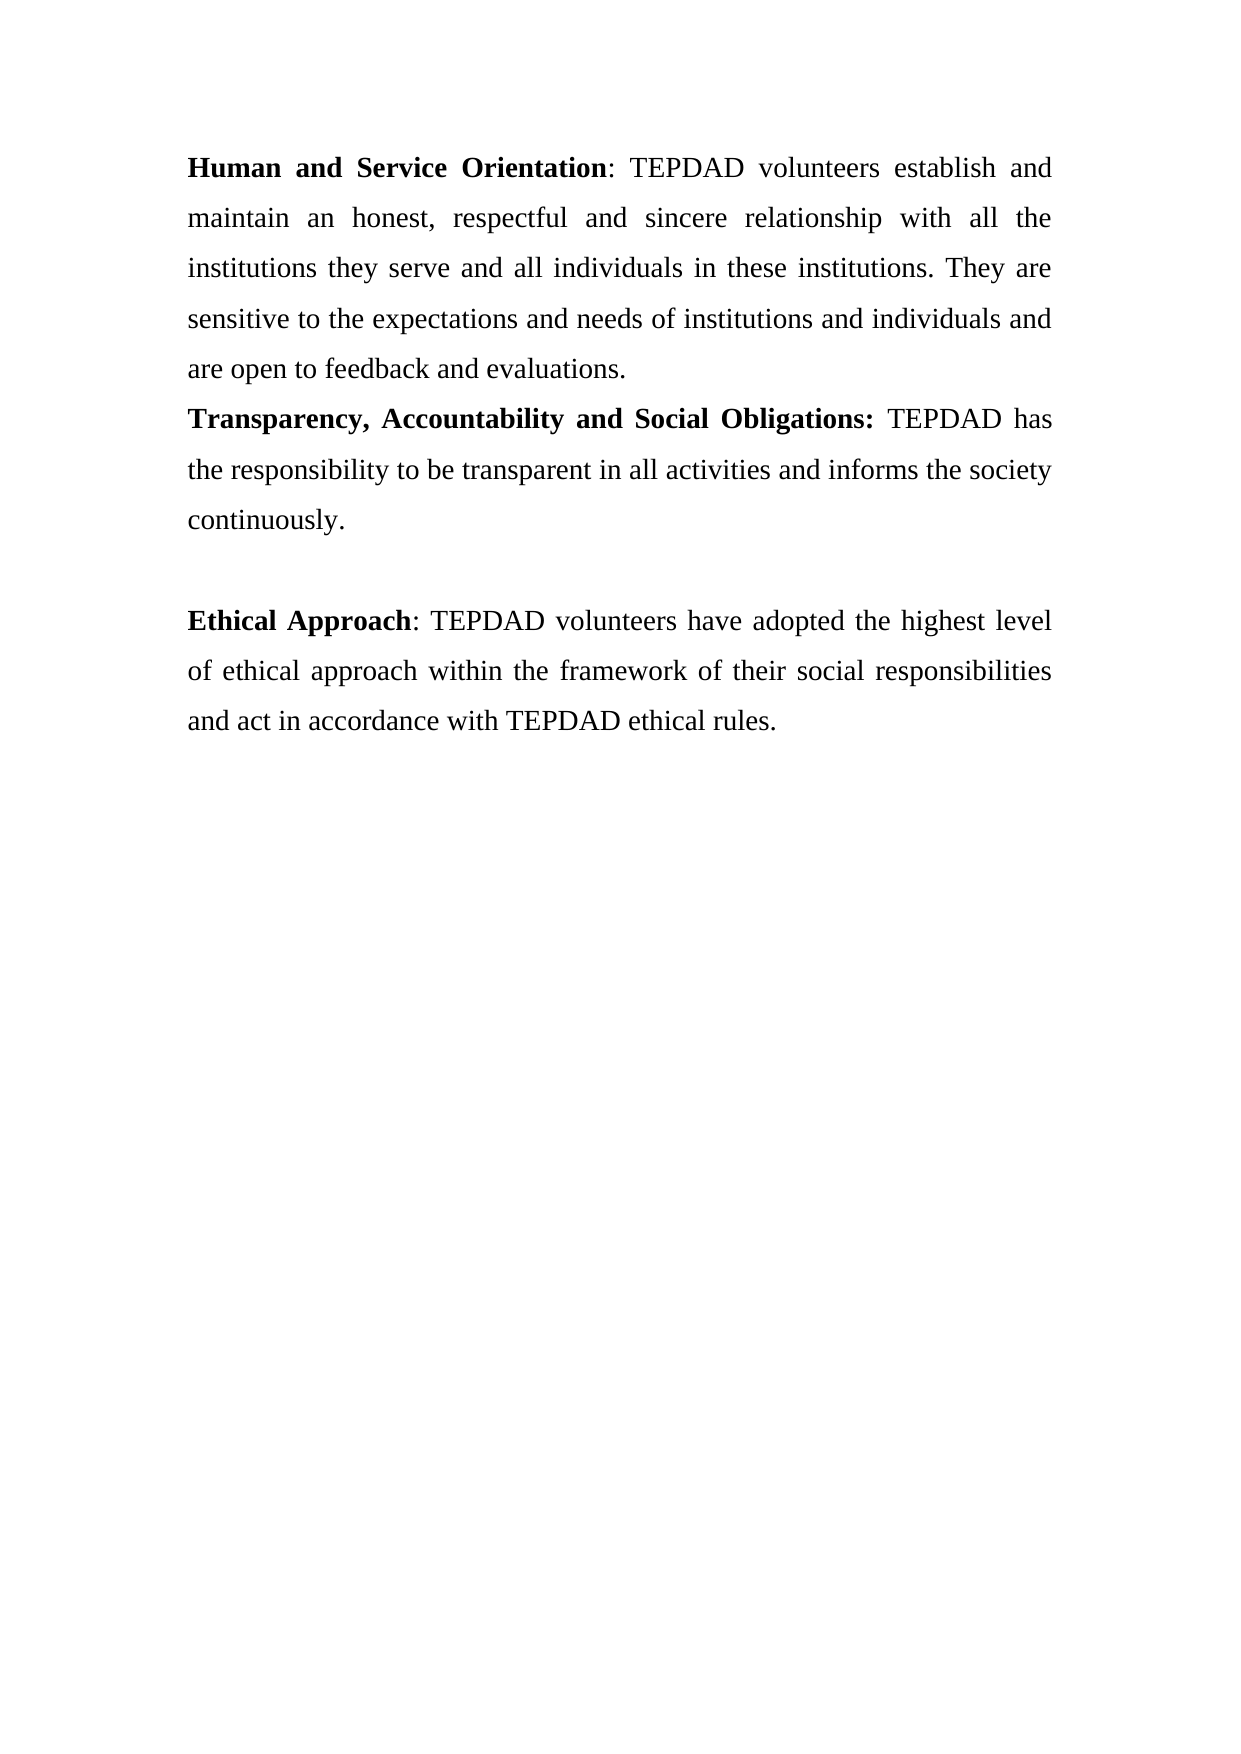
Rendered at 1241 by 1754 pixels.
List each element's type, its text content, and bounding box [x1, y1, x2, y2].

text Transparency, Accountability and Social Obligations: TEPDAD has the responsibility to be transparent in all activities and informs the society continuously. [187, 402, 1053, 536]
text Ethical Approach: TEPDAD volunteers have adopted the highest level of ethical approach within the framework of their social responsibilities and act in accordance with TEPDAD ethical rules. [187, 603, 1053, 737]
text Human and Service Orientation: TEPDAD volunteers establish and maintain an honest, respectful and sincere relationship with all the institutions they serve and all individuals in these institutions. They are sensitive to the expectations and needs of institutions and individuals and are open to feedback and evaluations. [187, 150, 1053, 385]
